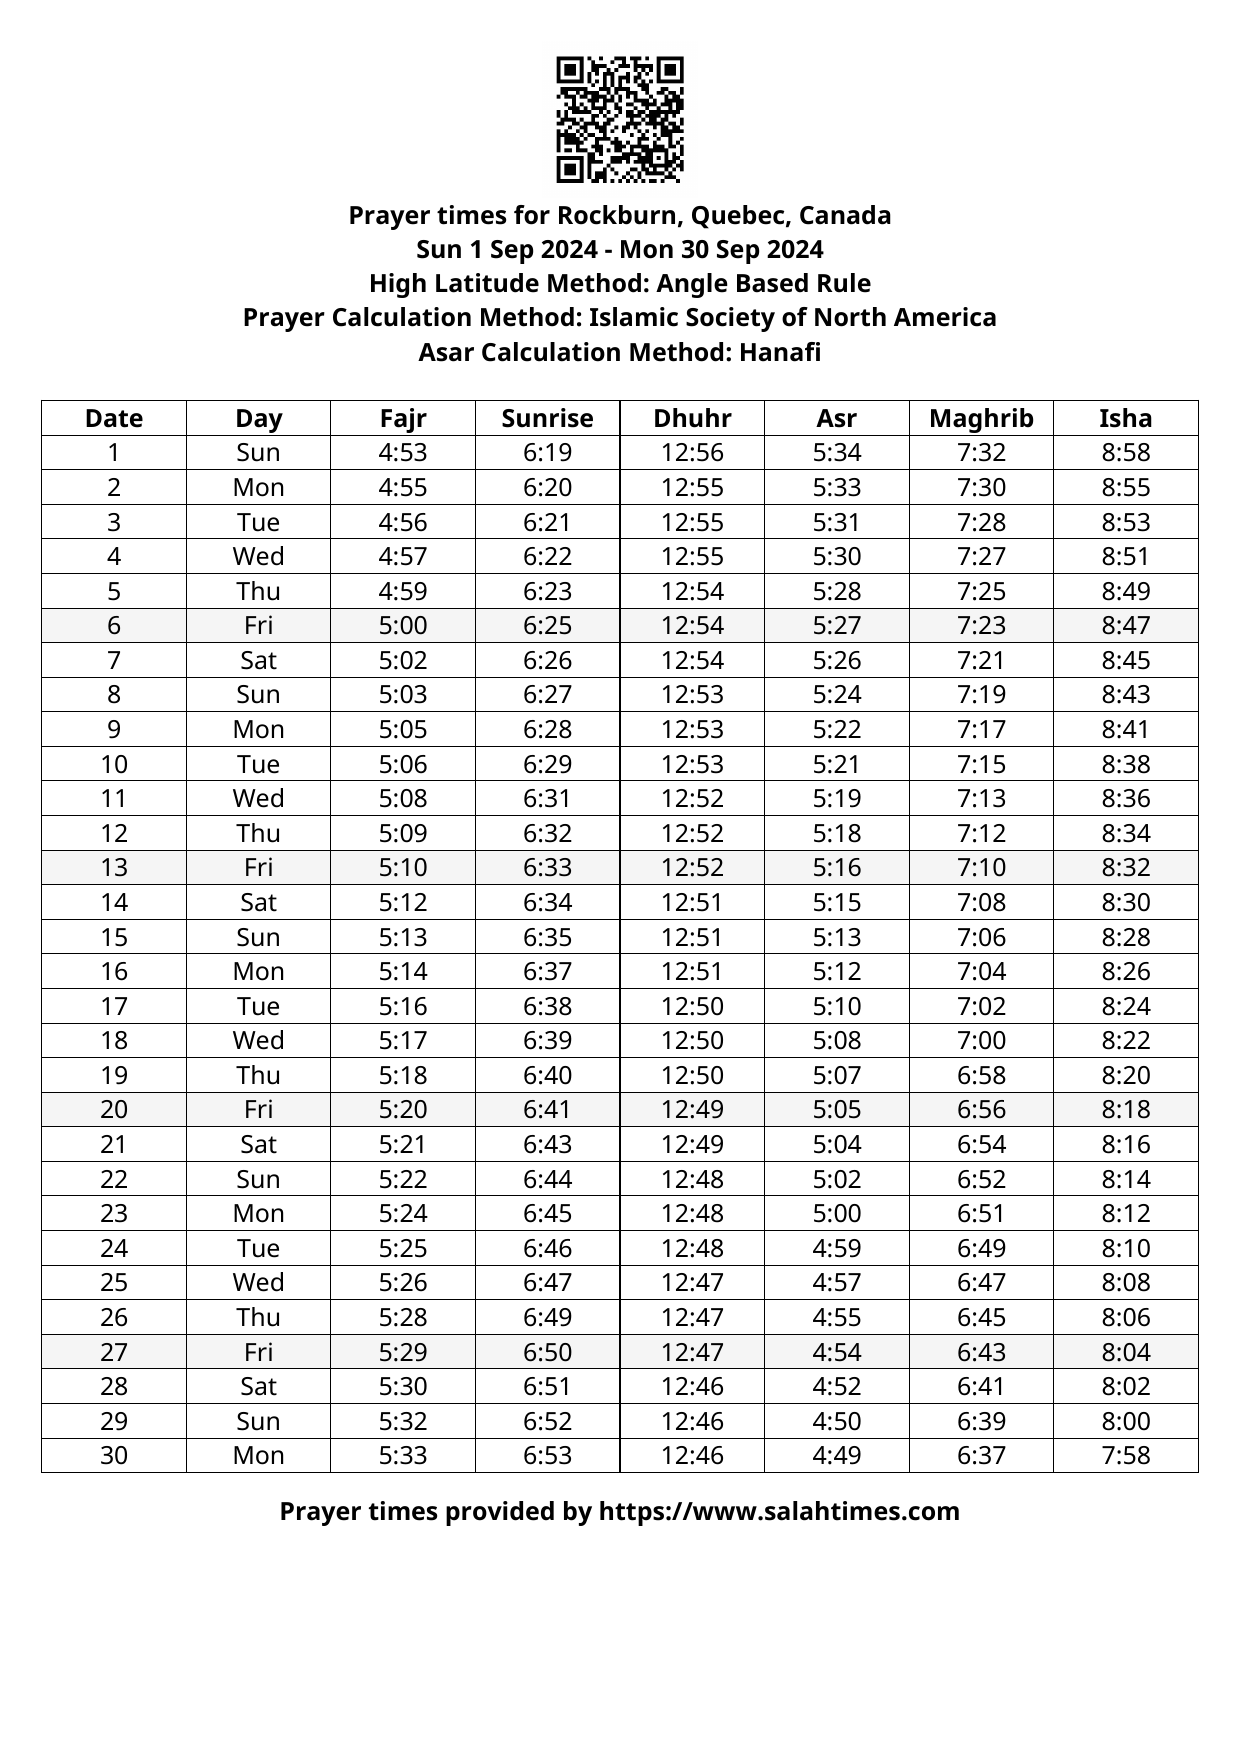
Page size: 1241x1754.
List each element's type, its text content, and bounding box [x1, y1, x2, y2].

table_cell Thu [187, 1058, 330, 1092]
table_cell 18 [42, 1024, 186, 1057]
table_cell Mon [187, 470, 330, 504]
table_cell 8:41 [1054, 712, 1198, 746]
table_cell Wed [187, 539, 330, 573]
table_header Isha [1054, 401, 1198, 434]
table_cell 5:00 [331, 609, 475, 642]
table_cell 22 [42, 1162, 186, 1195]
table_cell 8:38 [1054, 747, 1198, 780]
table_cell 5:06 [331, 747, 475, 780]
table_cell 7:32 [910, 436, 1053, 469]
table_cell 6:25 [476, 609, 619, 642]
table_cell 8:26 [1054, 954, 1198, 988]
table_cell 12:56 [621, 436, 764, 469]
table_cell 7:25 [910, 574, 1053, 607]
table_cell 6:29 [476, 747, 619, 780]
table_cell 12:49 [621, 1093, 764, 1126]
table_cell 5:30 [331, 1369, 475, 1403]
table_cell 5:28 [331, 1300, 475, 1334]
table_cell 12:53 [621, 678, 764, 711]
table_cell 5:00 [765, 1196, 909, 1230]
table_cell 12:53 [621, 712, 764, 746]
table_cell 8:55 [1054, 470, 1198, 504]
table_cell 6:34 [476, 885, 619, 919]
table_cell 5:10 [331, 851, 475, 884]
table_cell 7:10 [910, 851, 1053, 884]
table_cell 12:54 [621, 609, 764, 642]
table_cell 6:41 [910, 1369, 1053, 1403]
table_cell 5:28 [765, 574, 909, 607]
table_cell 7:27 [910, 539, 1053, 573]
table_cell 12:53 [621, 747, 764, 780]
table_cell Mon [187, 1439, 330, 1472]
table_cell 7:15 [910, 747, 1053, 780]
table_cell 12:46 [621, 1369, 764, 1403]
table_cell 5:33 [765, 470, 909, 504]
table_cell Sun [187, 678, 330, 711]
table_cell 7:19 [910, 678, 1053, 711]
table_cell 5:13 [331, 920, 475, 953]
table_cell 6:27 [476, 678, 619, 711]
table_cell Mon [187, 712, 330, 746]
table_cell 6:37 [910, 1439, 1053, 1472]
table_cell 7:23 [910, 609, 1053, 642]
table_cell 6:38 [476, 989, 619, 1022]
table_cell 5:19 [765, 781, 909, 815]
table_cell 24 [42, 1231, 186, 1264]
table_cell 6:44 [476, 1162, 619, 1195]
table_cell Wed [187, 781, 330, 815]
table_cell 5:29 [331, 1335, 475, 1368]
table_cell 5:18 [331, 1058, 475, 1092]
picture [542, 41, 699, 198]
table_cell 1 [42, 436, 186, 469]
table_cell 8:18 [1054, 1093, 1198, 1126]
table_cell 30 [42, 1439, 186, 1472]
table_header Sunrise [476, 401, 619, 434]
table_header Date [42, 401, 186, 434]
table_cell Mon [187, 954, 330, 988]
table_cell 5:33 [331, 1439, 475, 1472]
table_cell 14 [42, 885, 186, 919]
table_cell 8:36 [1054, 781, 1198, 815]
table_cell 6:49 [910, 1231, 1053, 1264]
table_cell 12:47 [621, 1266, 764, 1299]
table_cell 27 [42, 1335, 186, 1368]
table_cell 8:24 [1054, 989, 1198, 1022]
table_cell 8:14 [1054, 1162, 1198, 1195]
table_cell 6:47 [476, 1266, 619, 1299]
table_cell 6:39 [910, 1404, 1053, 1437]
table_cell 13 [42, 851, 186, 884]
table_cell 5:21 [331, 1127, 475, 1161]
table_cell 5:32 [331, 1404, 475, 1437]
table_cell 12:46 [621, 1404, 764, 1437]
table_header Dhuhr [621, 401, 764, 434]
table_cell 10 [42, 747, 186, 780]
table_cell 12:52 [621, 851, 764, 884]
table_cell 8:04 [1054, 1335, 1198, 1368]
table_cell 6:31 [476, 781, 619, 815]
table_cell 12:55 [621, 505, 764, 538]
table_cell 8:16 [1054, 1127, 1198, 1161]
table_cell 5:09 [331, 816, 475, 849]
table_cell 5:15 [765, 885, 909, 919]
table_cell 12:47 [621, 1300, 764, 1334]
table_cell 5:05 [765, 1093, 909, 1126]
table_cell 7 [42, 643, 186, 677]
table_cell 5:24 [331, 1196, 475, 1230]
table_cell Sun [187, 436, 330, 469]
table_cell Sat [187, 643, 330, 677]
table_cell 12:55 [621, 539, 764, 573]
table_cell 8:20 [1054, 1058, 1198, 1092]
table_cell 8:12 [1054, 1196, 1198, 1230]
table_cell 4:59 [765, 1231, 909, 1264]
table_cell 12:48 [621, 1196, 764, 1230]
table_cell 12:51 [621, 954, 764, 988]
table_cell 5 [42, 574, 186, 607]
table_cell 5:31 [765, 505, 909, 538]
table_cell Sat [187, 885, 330, 919]
text Asar Calculation Method: Hanafi [42, 334, 1198, 368]
table_cell 16 [42, 954, 186, 988]
table_cell 7:02 [910, 989, 1053, 1022]
table_cell 5:17 [331, 1024, 475, 1057]
text Prayer times provided by https://www.salahtimes.com [42, 1494, 1198, 1528]
table_cell 6:50 [476, 1335, 619, 1368]
table_cell Sun [187, 920, 330, 953]
table_cell 7:12 [910, 816, 1053, 849]
table_cell 12:52 [621, 816, 764, 849]
table_cell 7:13 [910, 781, 1053, 815]
table_cell 5:14 [331, 954, 475, 988]
table_cell 5:22 [765, 712, 909, 746]
table_cell 7:58 [1054, 1439, 1198, 1472]
table_cell 4:57 [331, 539, 475, 573]
table_cell 12:51 [621, 885, 764, 919]
table_cell 6:43 [910, 1335, 1053, 1368]
table_cell 6:47 [910, 1266, 1053, 1299]
table_cell 6:22 [476, 539, 619, 573]
table_cell 6:35 [476, 920, 619, 953]
table_cell 5:16 [331, 989, 475, 1022]
table_cell 5:08 [765, 1024, 909, 1057]
table_cell 5:03 [331, 678, 475, 711]
table_cell 6:26 [476, 643, 619, 677]
table_cell 6:32 [476, 816, 619, 849]
table_cell 8:08 [1054, 1266, 1198, 1299]
table_cell 26 [42, 1300, 186, 1334]
table_cell 12:47 [621, 1335, 764, 1368]
table_cell 4:55 [765, 1300, 909, 1334]
table_cell 5:02 [765, 1162, 909, 1195]
table_cell 12:48 [621, 1162, 764, 1195]
table_cell 4:56 [331, 505, 475, 538]
table_cell 6:45 [910, 1300, 1053, 1334]
text Sun 1 Sep 2024 - Mon 30 Sep 2024 [42, 232, 1198, 266]
table_cell 8:10 [1054, 1231, 1198, 1264]
table_cell Fri [187, 1335, 330, 1368]
table_cell 5:07 [765, 1058, 909, 1092]
table_cell 8:32 [1054, 851, 1198, 884]
table_cell 12:54 [621, 643, 764, 677]
table_cell Fri [187, 609, 330, 642]
table_cell 4:49 [765, 1439, 909, 1472]
table_cell 6:20 [476, 470, 619, 504]
table_cell 6:37 [476, 954, 619, 988]
table_cell 8:47 [1054, 609, 1198, 642]
table_cell 8:22 [1054, 1024, 1198, 1057]
table_cell 5:34 [765, 436, 909, 469]
table_cell 28 [42, 1369, 186, 1403]
text Prayer times for Rockburn, Quebec, Canada [42, 198, 1198, 232]
table_cell 29 [42, 1404, 186, 1437]
table_cell 17 [42, 989, 186, 1022]
table_cell Tue [187, 505, 330, 538]
table_cell 5:26 [765, 643, 909, 677]
table_cell 6:23 [476, 574, 619, 607]
table_cell 8:45 [1054, 643, 1198, 677]
table_cell 8:02 [1054, 1369, 1198, 1403]
table_cell 23 [42, 1196, 186, 1230]
table_cell 6:51 [910, 1196, 1053, 1230]
table_cell 12:46 [621, 1439, 764, 1472]
table_cell 5:20 [331, 1093, 475, 1126]
table_cell 4:55 [331, 470, 475, 504]
table_cell 7:17 [910, 712, 1053, 746]
text High Latitude Method: Angle Based Rule [42, 266, 1198, 300]
table_cell 4:54 [765, 1335, 909, 1368]
table_cell 12:55 [621, 470, 764, 504]
table_cell 6:43 [476, 1127, 619, 1161]
table_cell 5:24 [765, 678, 909, 711]
table_cell 11 [42, 781, 186, 815]
table_cell Thu [187, 1300, 330, 1334]
table_cell 7:28 [910, 505, 1053, 538]
table_cell Thu [187, 574, 330, 607]
table_cell 7:00 [910, 1024, 1053, 1057]
table_cell 5:02 [331, 643, 475, 677]
table_cell 4 [42, 539, 186, 573]
table_cell 12:50 [621, 1058, 764, 1092]
table_cell 5:05 [331, 712, 475, 746]
table_cell 6 [42, 609, 186, 642]
table_cell 8:49 [1054, 574, 1198, 607]
table_cell 6:49 [476, 1300, 619, 1334]
table_cell 6:53 [476, 1439, 619, 1472]
table_cell 5:10 [765, 989, 909, 1022]
table_cell 6:39 [476, 1024, 619, 1057]
table_cell 6:28 [476, 712, 619, 746]
table_header Fajr [331, 401, 475, 434]
table_cell Mon [187, 1196, 330, 1230]
table_cell 19 [42, 1058, 186, 1092]
table_cell 8:58 [1054, 436, 1198, 469]
table_cell 8:06 [1054, 1300, 1198, 1334]
table_cell 3 [42, 505, 186, 538]
table_cell 12:51 [621, 920, 764, 953]
table_cell Tue [187, 989, 330, 1022]
table_cell Wed [187, 1266, 330, 1299]
table_cell 8:43 [1054, 678, 1198, 711]
table_cell 8:51 [1054, 539, 1198, 573]
table_header Maghrib [910, 401, 1053, 434]
table_cell 8:34 [1054, 816, 1198, 849]
table_cell 8 [42, 678, 186, 711]
table_cell 8:28 [1054, 920, 1198, 953]
table_cell 2 [42, 470, 186, 504]
table_cell 5:22 [331, 1162, 475, 1195]
table_cell 9 [42, 712, 186, 746]
table_cell 6:19 [476, 436, 619, 469]
table_cell 4:53 [331, 436, 475, 469]
table_cell 8:30 [1054, 885, 1198, 919]
table_cell 20 [42, 1093, 186, 1126]
text Prayer Calculation Method: Islamic Society of North America [42, 300, 1198, 334]
table_cell Tue [187, 1231, 330, 1264]
table_cell 7:08 [910, 885, 1053, 919]
table_cell 12:52 [621, 781, 764, 815]
table_cell 12:49 [621, 1127, 764, 1161]
table_cell Fri [187, 851, 330, 884]
table_cell Tue [187, 747, 330, 780]
table_cell 7:30 [910, 470, 1053, 504]
table_cell 21 [42, 1127, 186, 1161]
table_cell 8:53 [1054, 505, 1198, 538]
table_cell 5:04 [765, 1127, 909, 1161]
table_cell 5:27 [765, 609, 909, 642]
table_cell 12 [42, 816, 186, 849]
table_cell 6:51 [476, 1369, 619, 1403]
table_cell 7:21 [910, 643, 1053, 677]
table_cell 5:16 [765, 851, 909, 884]
table_cell Thu [187, 816, 330, 849]
table_cell Sun [187, 1162, 330, 1195]
table_cell 5:12 [331, 885, 475, 919]
table_cell 4:52 [765, 1369, 909, 1403]
table_cell 6:21 [476, 505, 619, 538]
table_cell 8:00 [1054, 1404, 1198, 1437]
table_cell 6:56 [910, 1093, 1053, 1126]
table_cell 25 [42, 1266, 186, 1299]
table_cell 5:26 [331, 1266, 475, 1299]
table_cell 15 [42, 920, 186, 953]
table_cell Sun [187, 1404, 330, 1437]
table_cell 5:13 [765, 920, 909, 953]
table_cell 12:50 [621, 1024, 764, 1057]
table_cell 6:54 [910, 1127, 1053, 1161]
table_cell 4:57 [765, 1266, 909, 1299]
table_cell 7:06 [910, 920, 1053, 953]
table_cell 12:50 [621, 989, 764, 1022]
table_cell 6:52 [910, 1162, 1053, 1195]
table_cell 5:18 [765, 816, 909, 849]
table_cell Sat [187, 1127, 330, 1161]
table_header Day [187, 401, 330, 434]
table_cell 4:50 [765, 1404, 909, 1437]
table_cell Fri [187, 1093, 330, 1126]
table_cell 12:48 [621, 1231, 764, 1264]
table_cell 5:25 [331, 1231, 475, 1264]
table_cell 5:30 [765, 539, 909, 573]
table_cell 6:33 [476, 851, 619, 884]
table_cell 6:45 [476, 1196, 619, 1230]
table_cell 6:52 [476, 1404, 619, 1437]
table_cell Wed [187, 1024, 330, 1057]
table_cell 5:21 [765, 747, 909, 780]
table_cell Sat [187, 1369, 330, 1403]
table_cell 12:54 [621, 574, 764, 607]
table_header Asr [765, 401, 909, 434]
table_cell 4:59 [331, 574, 475, 607]
table_cell 6:41 [476, 1093, 619, 1126]
table_cell 5:12 [765, 954, 909, 988]
table_cell 7:04 [910, 954, 1053, 988]
table_cell 6:40 [476, 1058, 619, 1092]
table_cell 5:08 [331, 781, 475, 815]
table_cell 6:58 [910, 1058, 1053, 1092]
table_cell 6:46 [476, 1231, 619, 1264]
